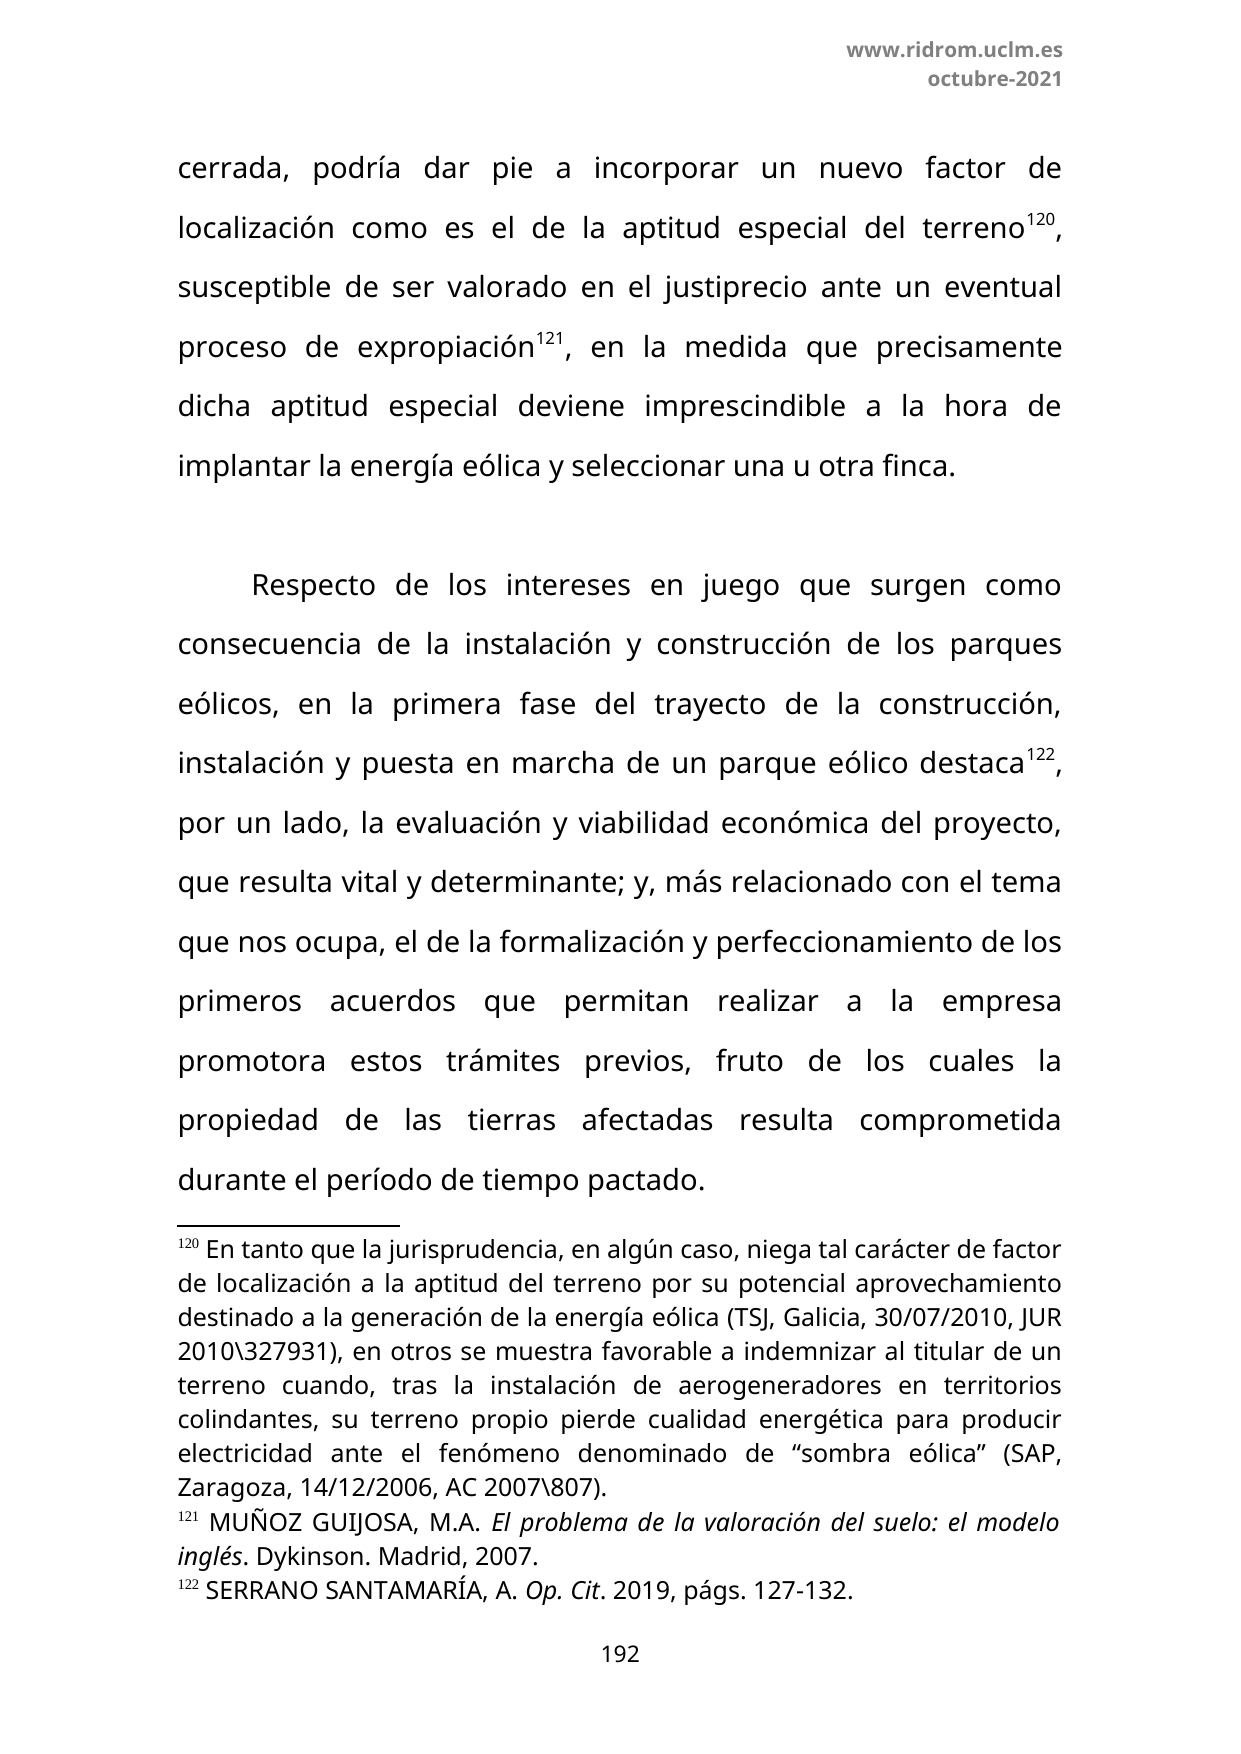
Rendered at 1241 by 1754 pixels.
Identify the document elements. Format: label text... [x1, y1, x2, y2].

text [177, 148, 1063, 485]
text Respecto de los intereses en juego que surgen como consecuencia de la instalación y construcción de los parques eólicos, en la primera fase del trayecto de la construcción, instalación y puesta en marcha de un parque eólico destaca, por un lado, la evaluación y viabilidad económica del proyecto, que resulta vital y determinante; y, más relacionado con el tema que nos ocupa, el de la formalización y perfeccionamiento de los primeros acuerdos que permitan realizar a la empresa promotora estos trámites previos, fruto de los cuales la propiedad de las tierras afectadas resulta comprometida durante el período de tiempo pactado. [177, 564, 1063, 1198]
